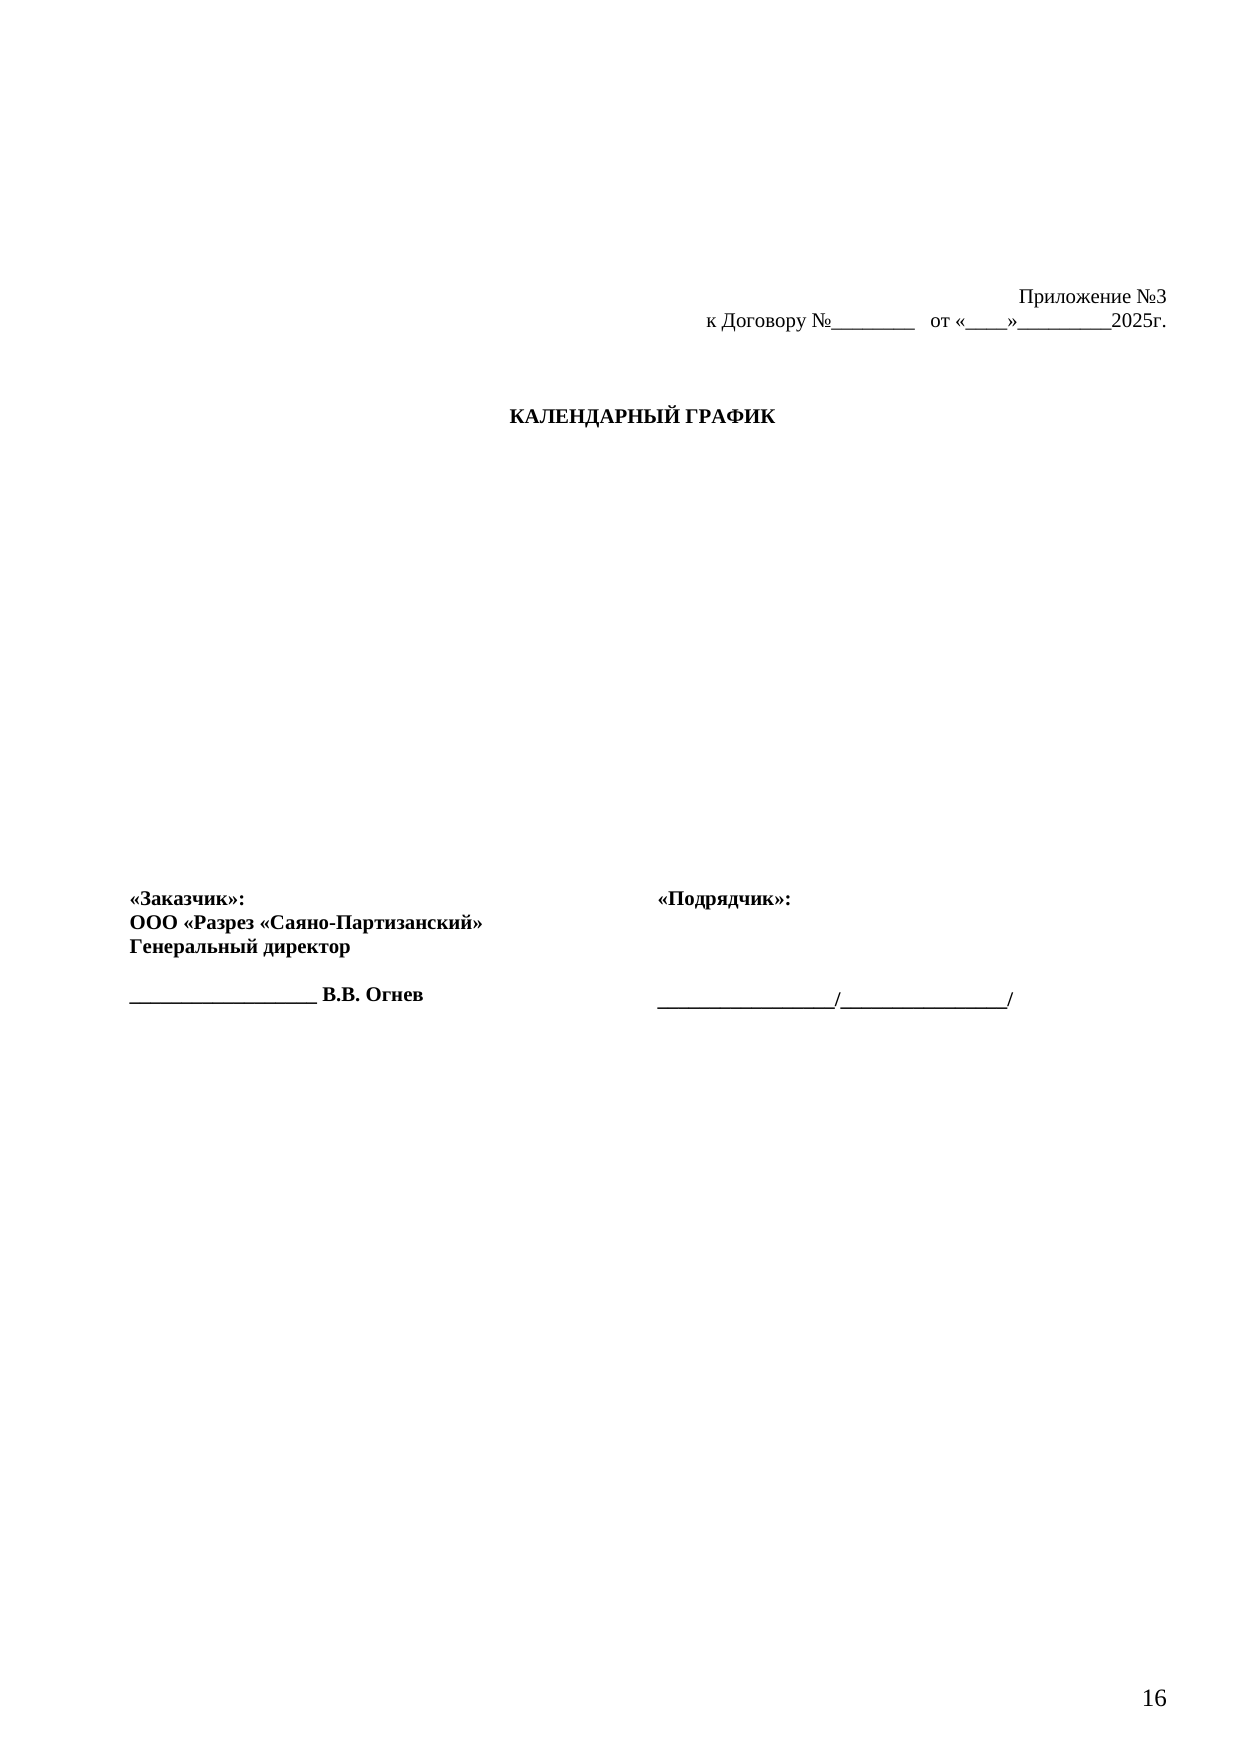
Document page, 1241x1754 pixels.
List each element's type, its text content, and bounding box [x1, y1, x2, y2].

table_header «Подрядчик»: [646, 886, 1211, 909]
text КАЛЕНДАРНЫЙ ГРАФИК [118, 404, 1167, 428]
table_cell ООО «Разрез «Саяно-Партизанский» Генеральный директор __________________ В.В. Огнев [118, 910, 646, 1030]
text Приложение №3 [118, 284, 1167, 308]
table_header «Заказчик»: [118, 886, 646, 909]
table_cell _________________/________________/ [646, 910, 1211, 1030]
text к Договору №________ от «____»_________2025г. [118, 308, 1167, 332]
